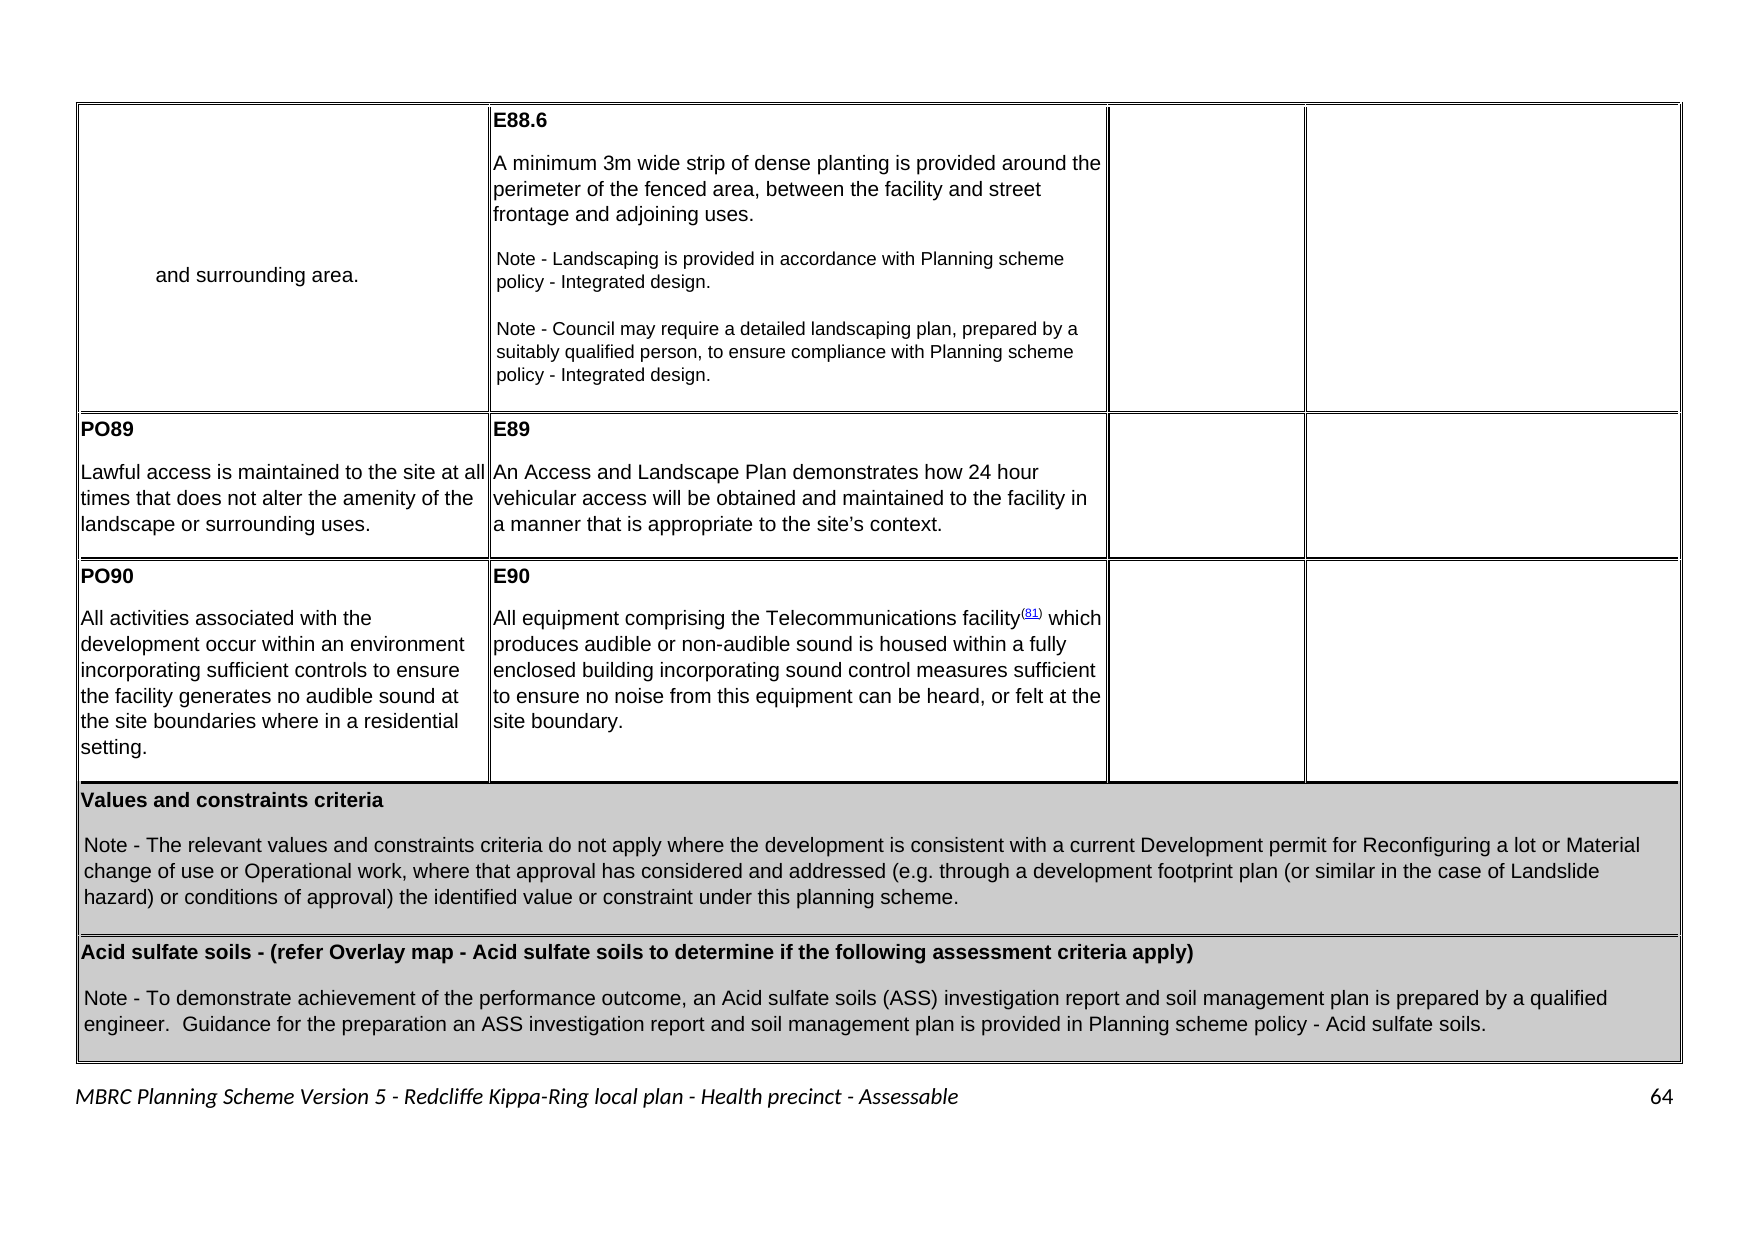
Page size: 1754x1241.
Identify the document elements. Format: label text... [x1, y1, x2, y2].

table_cell Acid sulfate soils - (refer Overlay map - Acid sulfate soils to determine if the following assessment criteria apply) [77, 934, 1681, 1061]
table_cell PO90 All activities associated with the development occur within an environment incorporating sufficient controls to ensure the facility generates no audible sound at the site boundaries where in a residential setting. [79, 557, 488, 781]
table_cell E89 An Access and Landscape Plan demonstrates how 24 hour vehicular access will be obtained and maintained to the facility in a manner that is appropriate to the site’s context. [491, 414, 1106, 557]
table_cell [1307, 557, 1680, 781]
table_cell E90 All equipment comprising the Telecommunications facility(81) which produces audible or non-audible sound is housed within a fully enclosed building incorporating sound control measures sufficient to ensure no noise from this equipment can be heard, or felt at the site boundary. [491, 561, 1106, 781]
table_cell PO89 Lawful access is maintained to the site at all times that does not alter the amenity of the landscape or surrounding uses. [77, 411, 490, 557]
table_cell E88.6 A minimum 3m wide strip of dense planting is provided around the perimeter of the fenced area, between the facility and street frontage and adjoining uses. [490, 103, 1108, 411]
table_cell [1306, 411, 1681, 557]
table_cell [1306, 102, 1681, 411]
table_cell [1110, 414, 1304, 557]
table_cell [1110, 561, 1304, 781]
table_cell [1108, 105, 1306, 411]
table_cell Values and constraints criteria [79, 781, 1680, 934]
